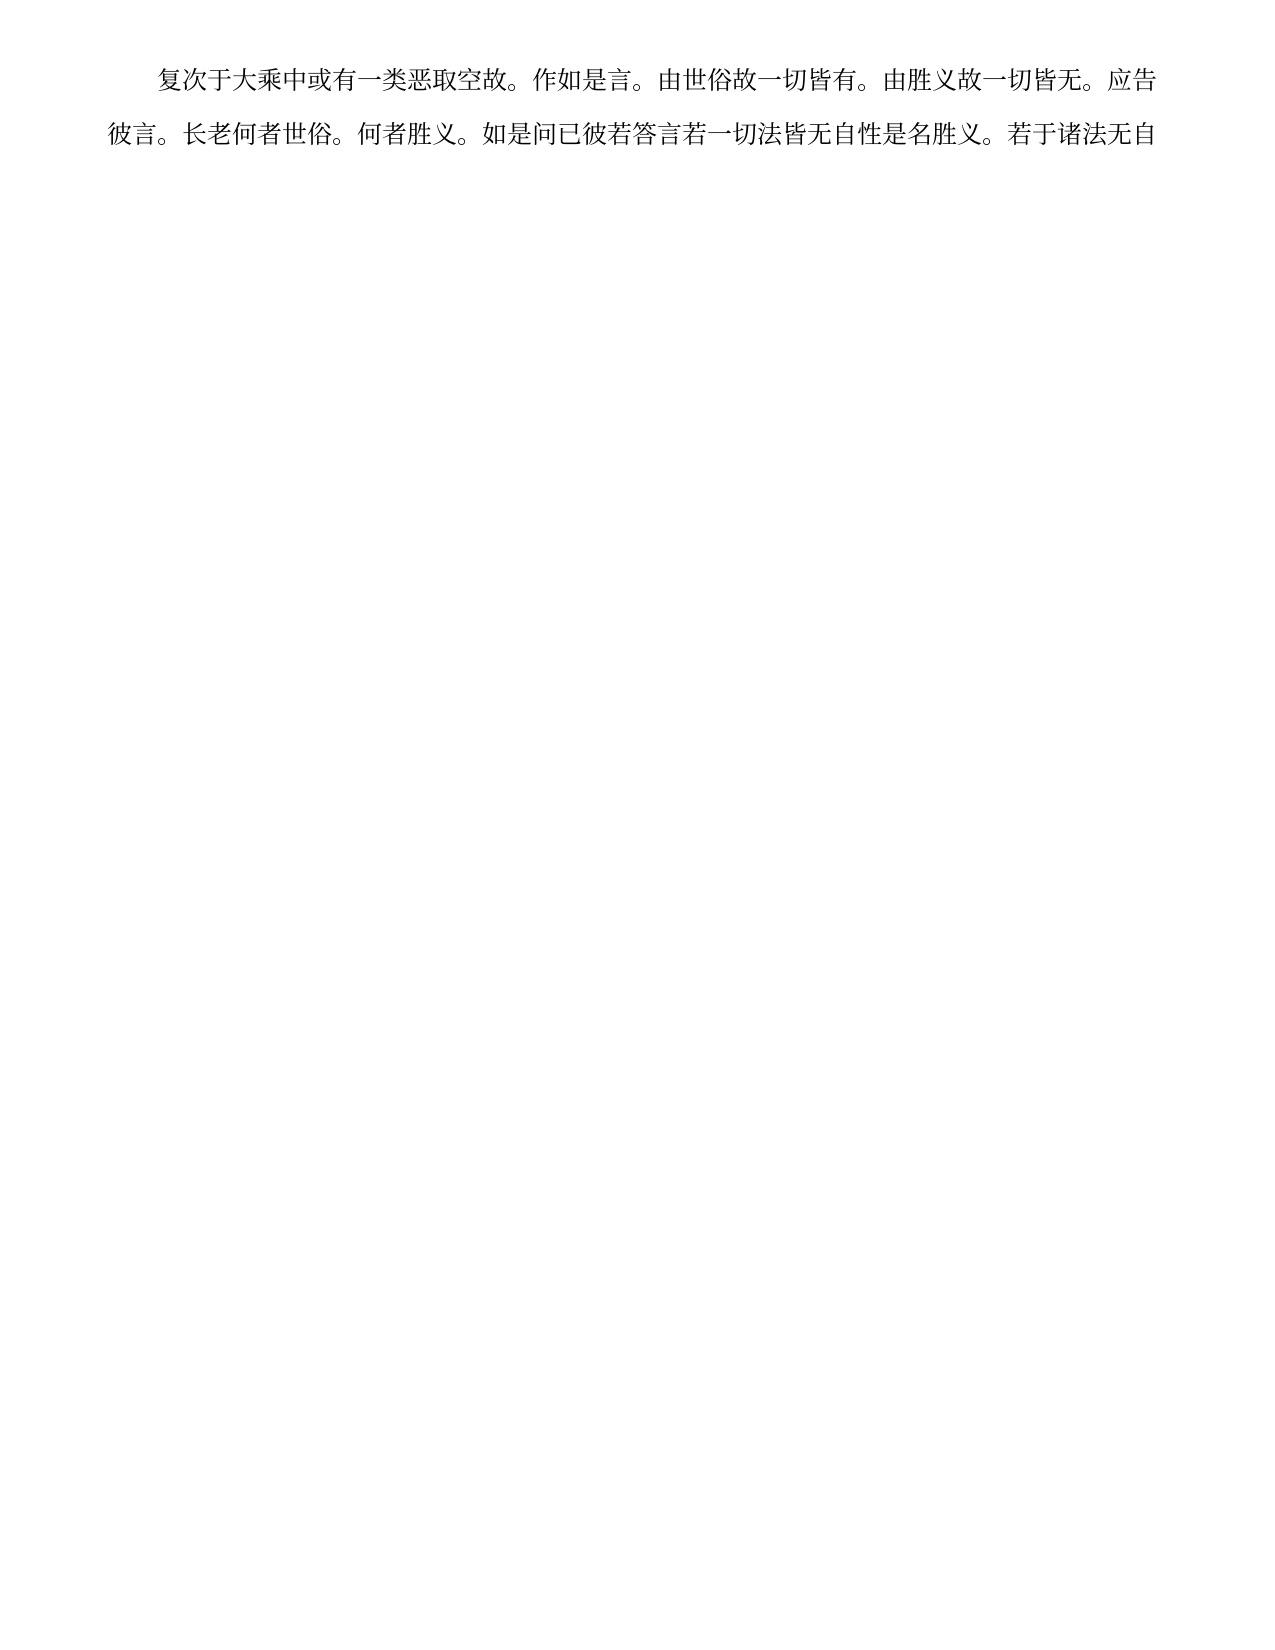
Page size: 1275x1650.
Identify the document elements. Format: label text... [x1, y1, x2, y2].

text 复次于大乘中或有一类恶取空故。作如是言。由世俗故一切皆有。由胜义故一切皆无。应告彼言。长老何者世俗。何者胜义。如是问已彼若答言若一切法皆无自性是名胜义。若于诸法无自 [107, 60, 1159, 151]
